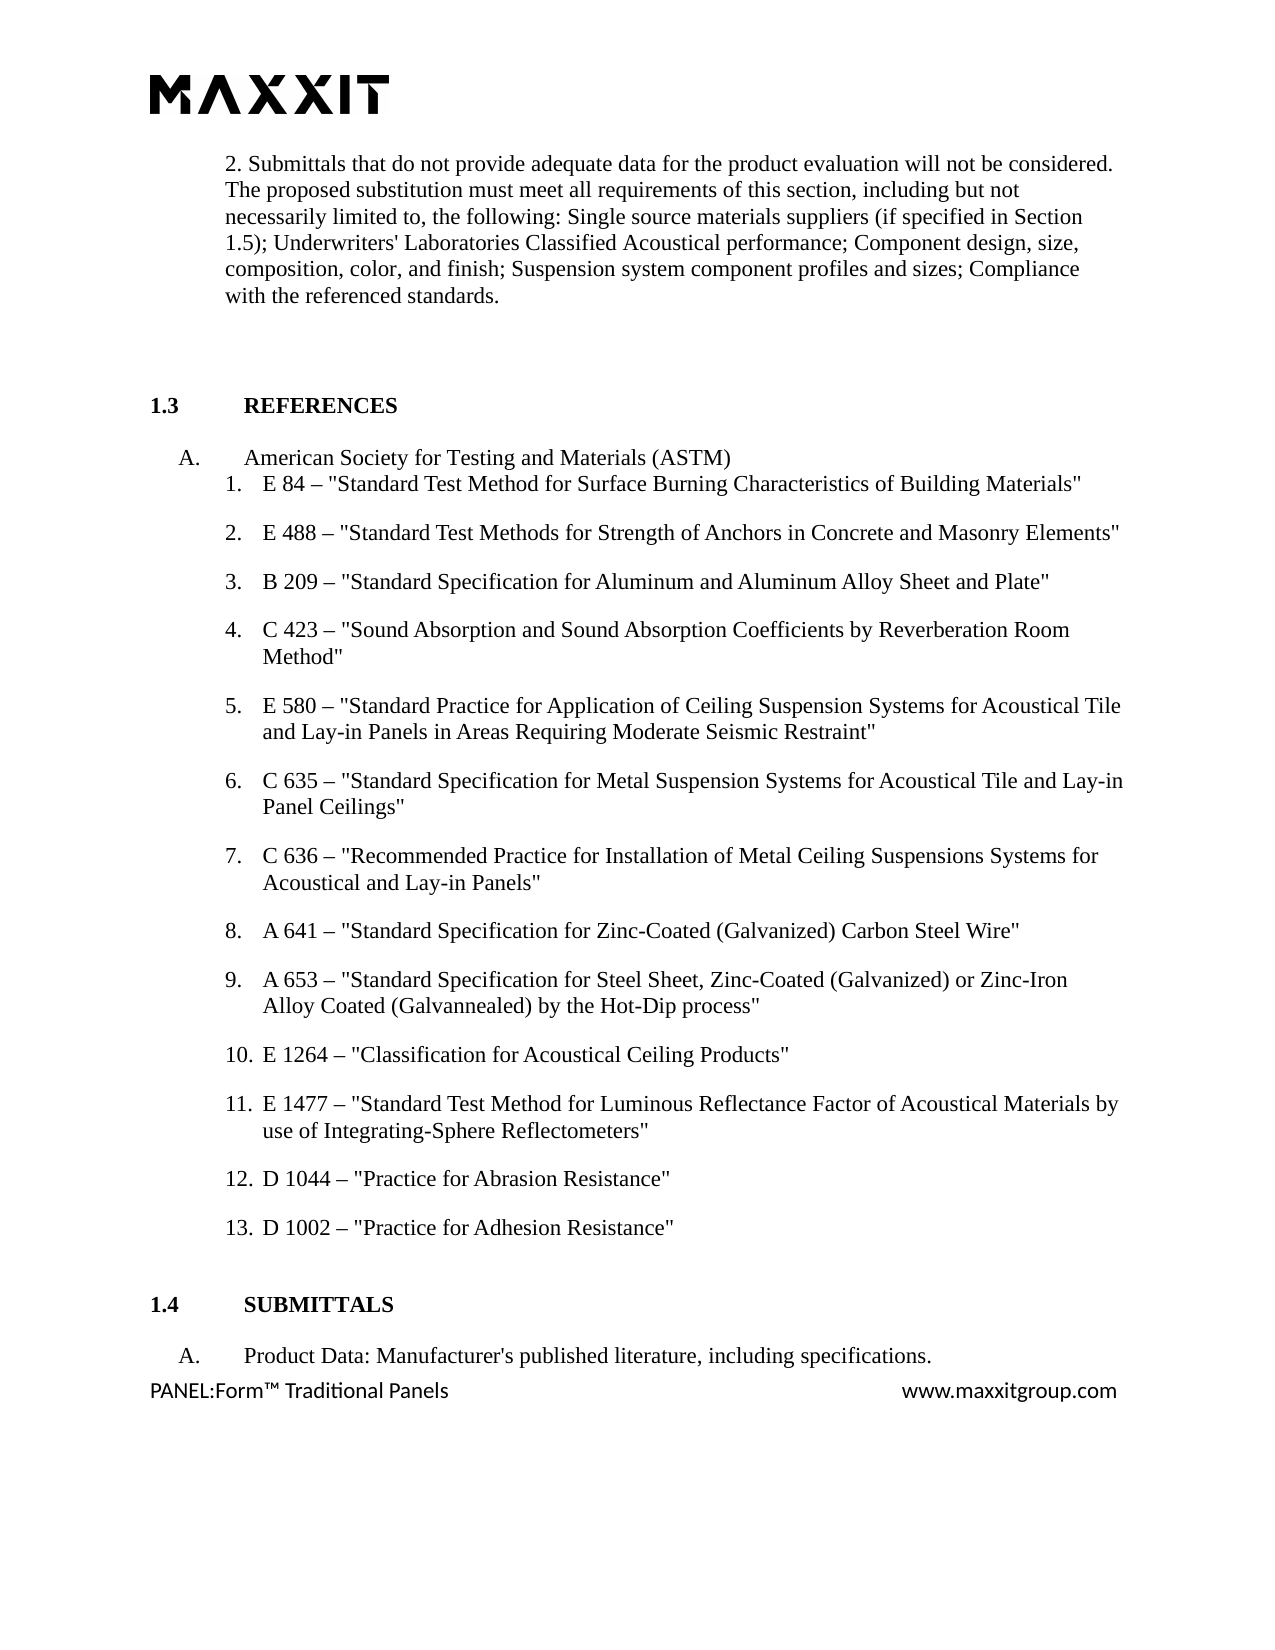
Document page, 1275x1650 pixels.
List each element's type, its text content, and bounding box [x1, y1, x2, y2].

list E 488 – "Standard Test Methods for Strength of Anchors in Concrete and Masonry Elements" [225, 519, 1125, 545]
list E 1477 – "Standard Test Method for Luminous Reflectance Factor of Acoustical Materials by use of Integrating-Sphere Reflectometers" [225, 1090, 1125, 1143]
list C 636 – "Recommended Practice for Installation of Metal Ceiling Suspensions Systems for Acoustical and Lay-in Panels" [225, 842, 1125, 895]
list C 635 – "Standard Specification for Metal Suspension Systems for Acoustical Tile and Lay-in Panel Ceilings" [225, 767, 1125, 820]
list A 653 – "Standard Specification for Steel Sheet, Zinc-Coated (Galvanized) or Zinc-Iron Alloy Coated (Galvannealed) by the Hot-Dip process" [225, 966, 1125, 1019]
list D 1002 – "Practice for Adhesion Resistance" [225, 1214, 1125, 1241]
list C 423 – "Sound Absorption and Sound Absorption Coefficients by Reverberation Room Method" [225, 617, 1125, 669]
list E 1264 – "Classification for Acoustical Ceiling Products" [225, 1041, 1125, 1068]
list American Society for Testing and Materials (ASTM) [178, 444, 1125, 470]
list SUBMITTALS [150, 1291, 1125, 1317]
list REFERENCES [150, 392, 1125, 419]
picture [150, 75, 389, 114]
list D 1044 – "Practice for Abrasion Resistance" [225, 1166, 1125, 1192]
list B 209 – "Standard Specification for Aluminum and Aluminum Alloy Sheet and Plate" [225, 568, 1125, 594]
list E 84 – "Standard Test Method for Surface Burning Characteristics of Building Materials" [225, 470, 1125, 496]
list A 641 – "Standard Specification for Zinc-Coated (Galvanized) Carbon Steel Wire" [225, 917, 1125, 944]
text 2. Submittals that do not provide adequate data for the product evaluation will not be considered. The proposed substitution must meet all requirements of this section, including but not necessarily limited to, the following: Single source materials suppliers (if specified in Section 1.5); Underwriters' Laboratories Classified Acoustical performance; Component design, size, composition, color, and finish; Suspension system component profiles and sizes; Compliance with the referenced standards. [225, 150, 1125, 308]
list Product Data: Manufacturer's published literature, including specifications. [178, 1342, 1125, 1368]
list E 580 – "Standard Practice for Application of Ceiling Suspension Systems for Acoustical Tile and Lay-in Panels in Areas Requiring Moderate Seismic Restraint" [225, 692, 1125, 744]
